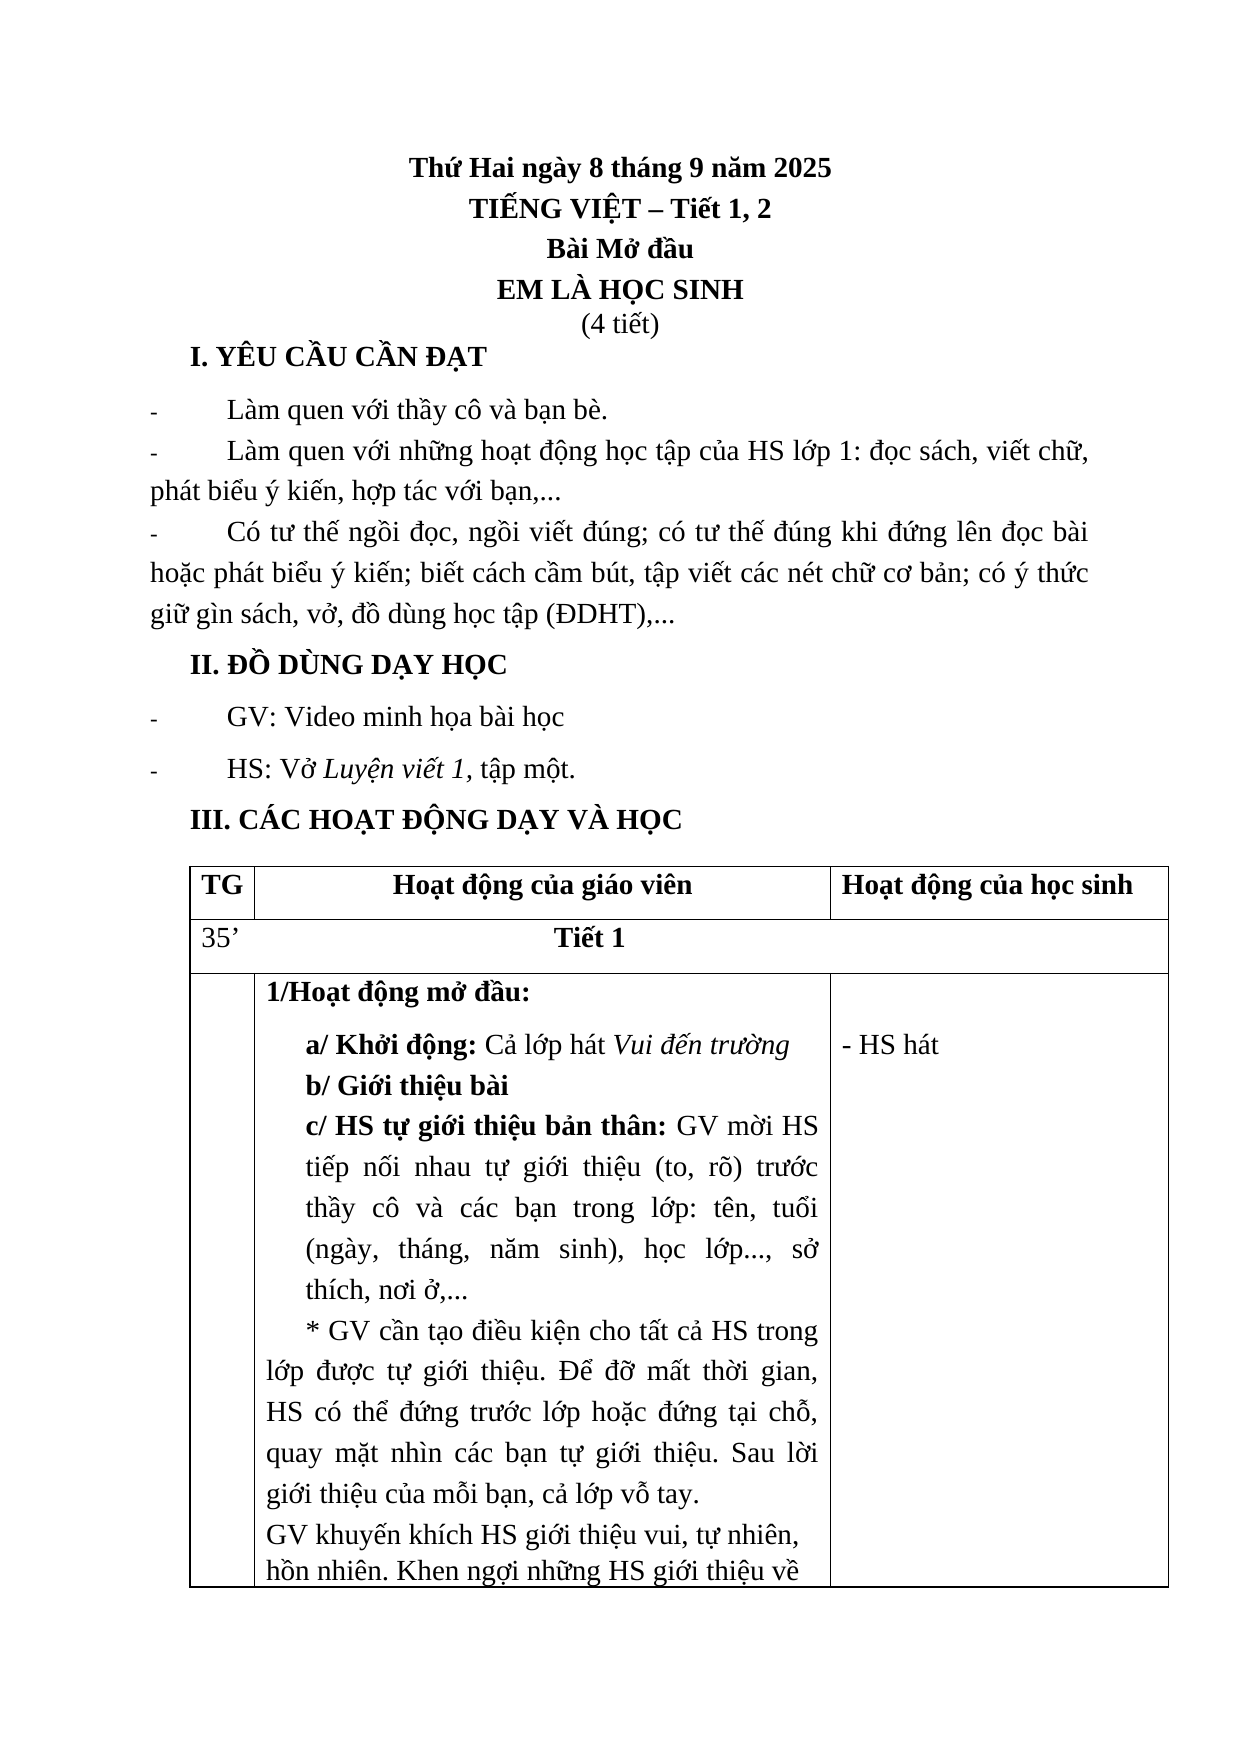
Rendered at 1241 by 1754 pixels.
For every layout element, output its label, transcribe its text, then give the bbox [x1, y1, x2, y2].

text TIẾNG VIỆT – Tiết 1, 2 [150, 191, 1090, 224]
table_header Hoạt động của học sinh [831, 867, 1168, 919]
table_cell 35’ Tiết 1 [191, 920, 1168, 973]
text I. YÊU CẦU CẦN ĐẠT [189, 339, 1090, 373]
list HS: Vở Luyện viết 1, tập một. [150, 751, 1090, 784]
table_cell - HS hát [831, 974, 1168, 1586]
table_header TG [191, 867, 254, 919]
table_cell [191, 974, 254, 1586]
text III. CÁC HOẠT ĐỘNG DẠY VÀ HỌC [189, 802, 1090, 836]
text Bài Mở đầu [150, 232, 1090, 265]
text (4 tiết) [150, 306, 1090, 339]
text II. ĐỒ DÙNG DẠY HỌC [189, 647, 1090, 681]
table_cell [255, 974, 830, 1586]
table_header Hoạt động của giáo viên [255, 867, 830, 919]
list Có tư thế ngồi đọc, ngồi viết đúng; có tư thế đúng khi đứng lên đọc bài hoặc phát biểu ý kiến; biết cách cầm bút, tập viết các nét chữ cơ bản; có ý thức giữ gìn sách, vở, đồ dùng học tập (ĐDHT),... [150, 514, 1090, 629]
text Thứ Hai ngày 8 tháng 9 năm 2025 [150, 150, 1090, 183]
text EM LÀ HỌC SINH [150, 272, 1090, 306]
list GV: Video minh họa bài học [150, 699, 1090, 733]
list Làm quen với những hoạt động học tập của HS lớp 1: đọc sách, viết chữ, phát biểu ý kiến, hợp tác với bạn,... [150, 433, 1090, 507]
list Làm quen với thầy cô và bạn bè. [150, 392, 1090, 425]
